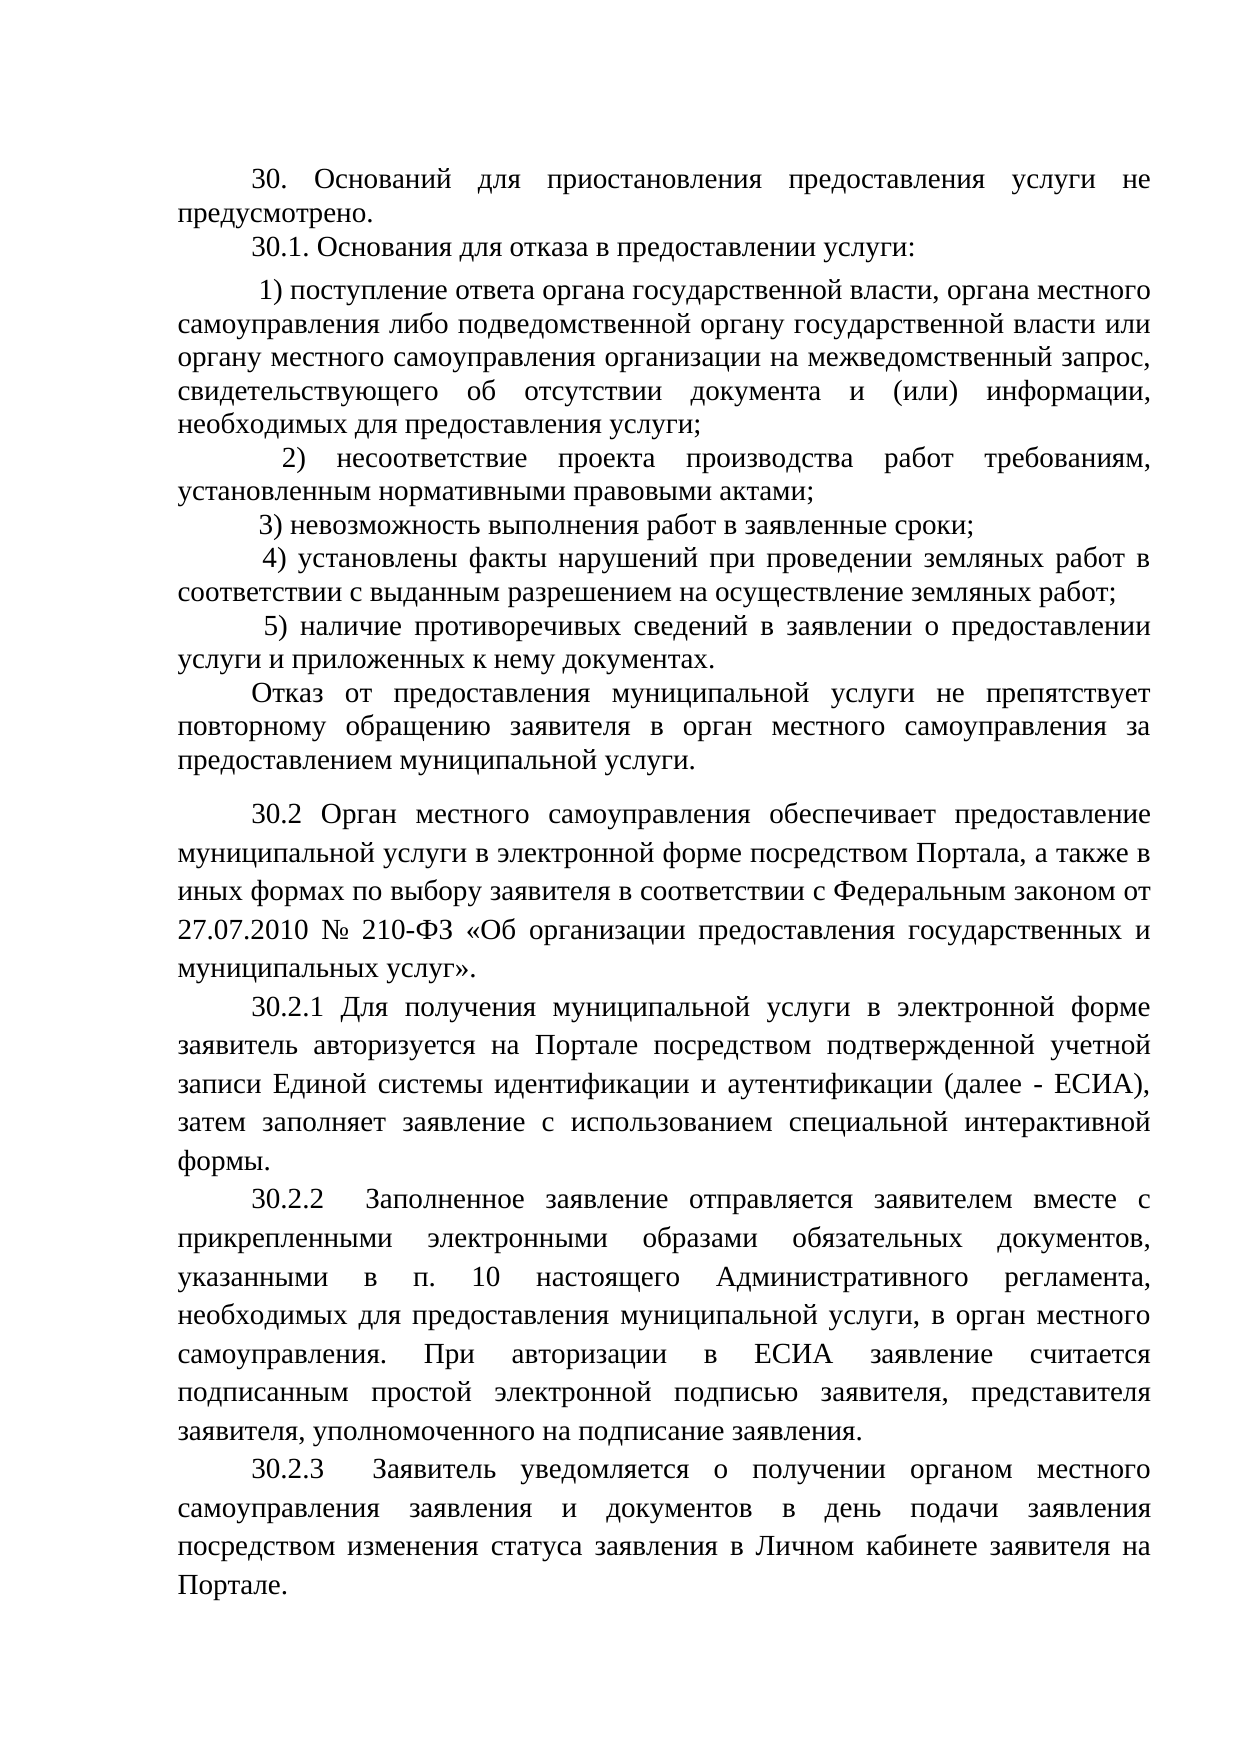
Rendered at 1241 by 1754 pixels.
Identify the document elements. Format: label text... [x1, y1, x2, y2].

text 30. Оснований для приостановления предоставления услуги не предусмотрено. [177, 162, 1152, 229]
text 30.2.2 Заполненное заявление отправляется заявителем вместе с прикрепленными электронными образами обязательных документов, указанными в п. 10 настоящего Административного регламента, необходимых для предоставления муниципальной услуги, в орган местного самоуправления. При авторизации в ЕСИА заявление считается подписанным простой электронной подписью заявителя, представителя заявителя, уполномоченного на подписание заявления. [177, 1182, 1152, 1446]
text 30.2.3 Заявитель уведомляется о получении органом местного самоуправления заявления и документов в день подачи заявления посредством изменения статуса заявления в Личном кабинете заявителя на Портале. [177, 1451, 1152, 1601]
text 4) установлены факты нарушений при проведении земляных работ в соответствии с выданным разрешением на осуществление земляных работ; [177, 541, 1152, 608]
text 30.2 Орган местного самоуправления обеспечивает предоставление муниципальной услуги в электронной форме посредством Портала, а также в иных формах по выбору заявителя в соответствии с Федеральным законом от 27.07.2010 № 210-ФЗ «Об организации предоставления государственных и муниципальных услуг». [177, 796, 1152, 984]
text 2) несоответствие проекта производства работ требованиям, установленным нормативными правовыми актами; [177, 440, 1152, 507]
text 1) поступление ответа органа государственной власти, органа местного самоуправления либо подведомственной органу государственной власти или органу местного самоуправления организации на межведомственный запрос, свидетельствующего об отсутствии документа и (или) информации, необходимых для предоставления услуги; [177, 272, 1152, 440]
text Отказ от предоставления муниципальной услуги не препятствует повторному обращению заявителя в орган местного самоуправления за предоставлением муниципальной услуги. [177, 675, 1152, 775]
list 30.1. Основания для отказа в предоставлении услуги: [177, 229, 1152, 262]
text 5) наличие противоречивых сведений в заявлении о предоставлении услуги и приложенных к нему документах. [177, 608, 1152, 675]
text 30.2.1 Для получения муниципальной услуги в электронной форме заявитель авторизуется на Портале посредством подтвержденной учетной записи Единой системы идентификации и аутентификации (далее - ЕСИА), затем заполняет заявление с использованием специальной интерактивной формы. [177, 989, 1152, 1177]
text 3) невозможность выполнения работ в заявленные сроки; [177, 507, 1152, 541]
